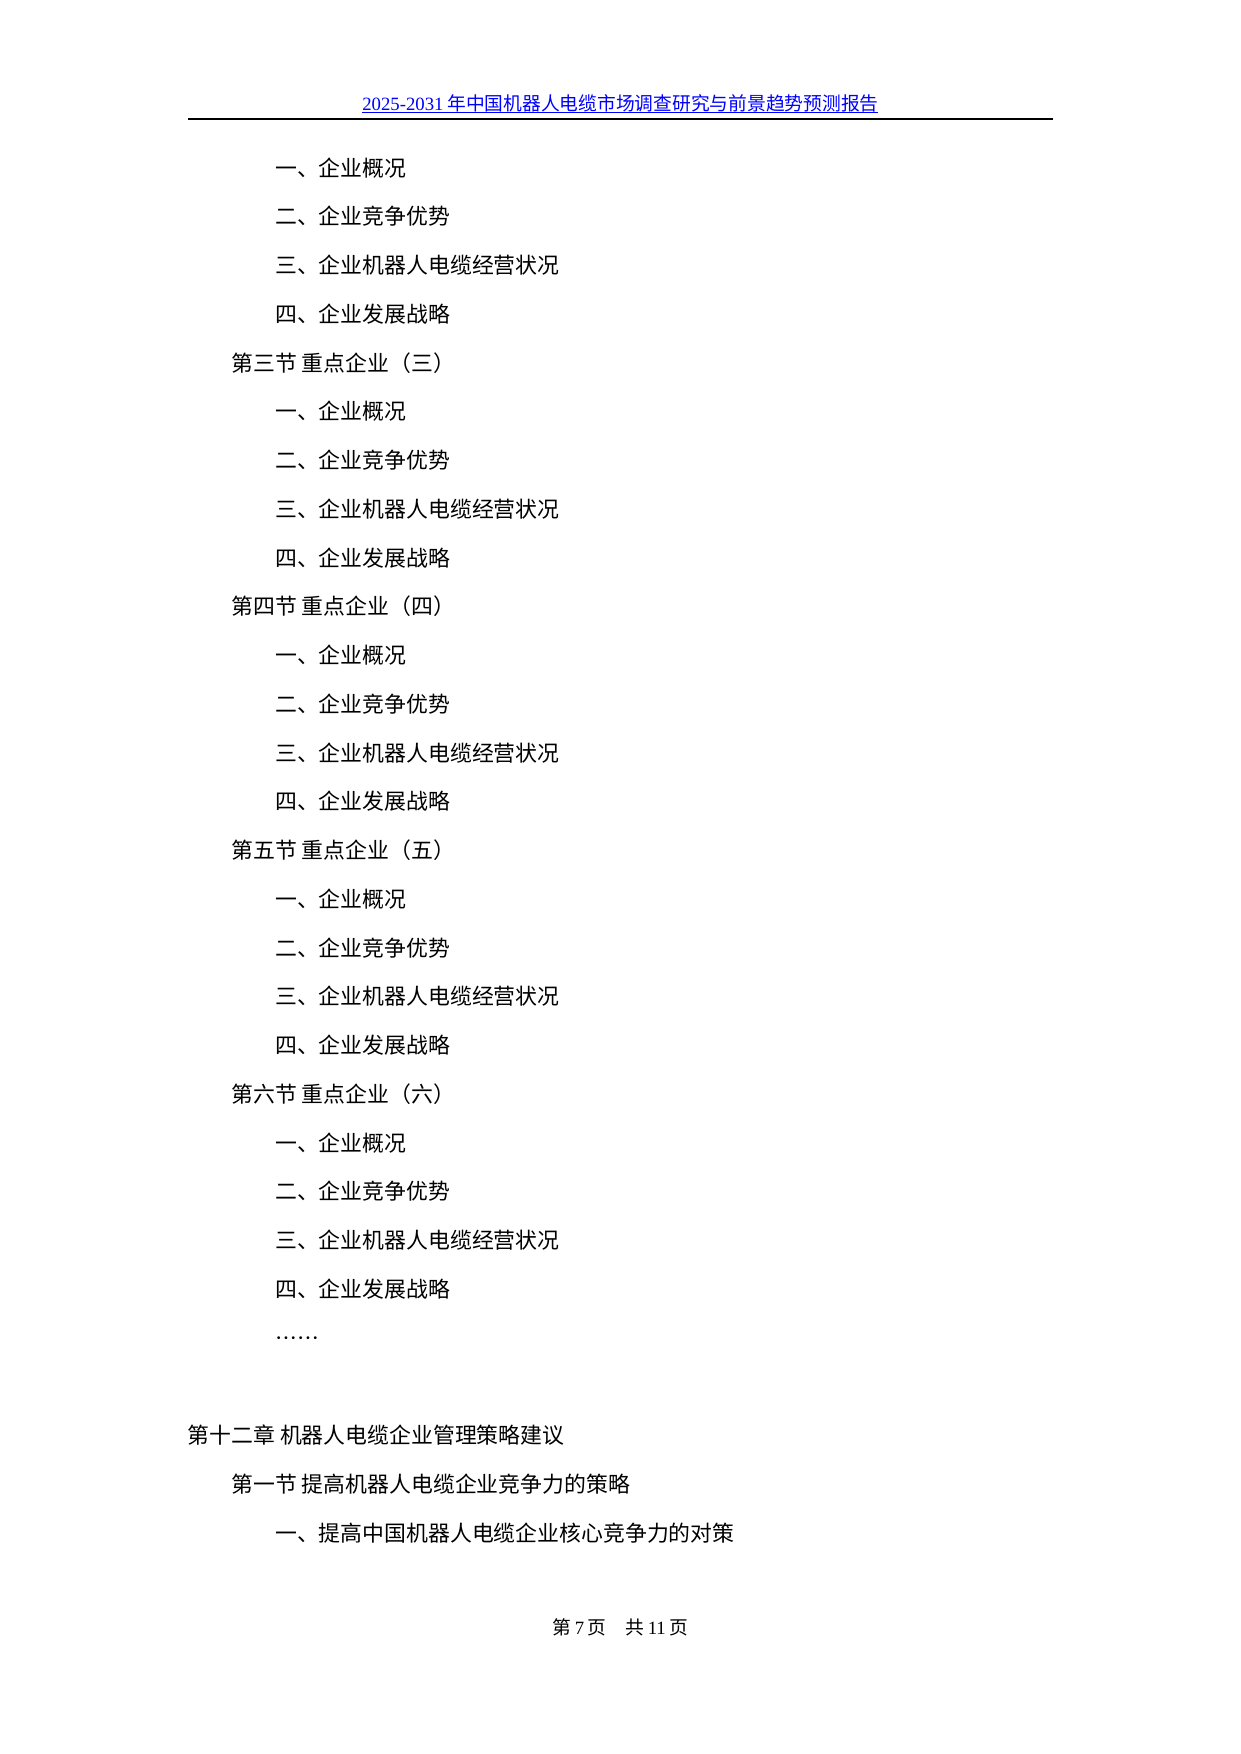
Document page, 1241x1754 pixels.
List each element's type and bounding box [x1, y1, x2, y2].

text [187, 150, 1053, 1548]
